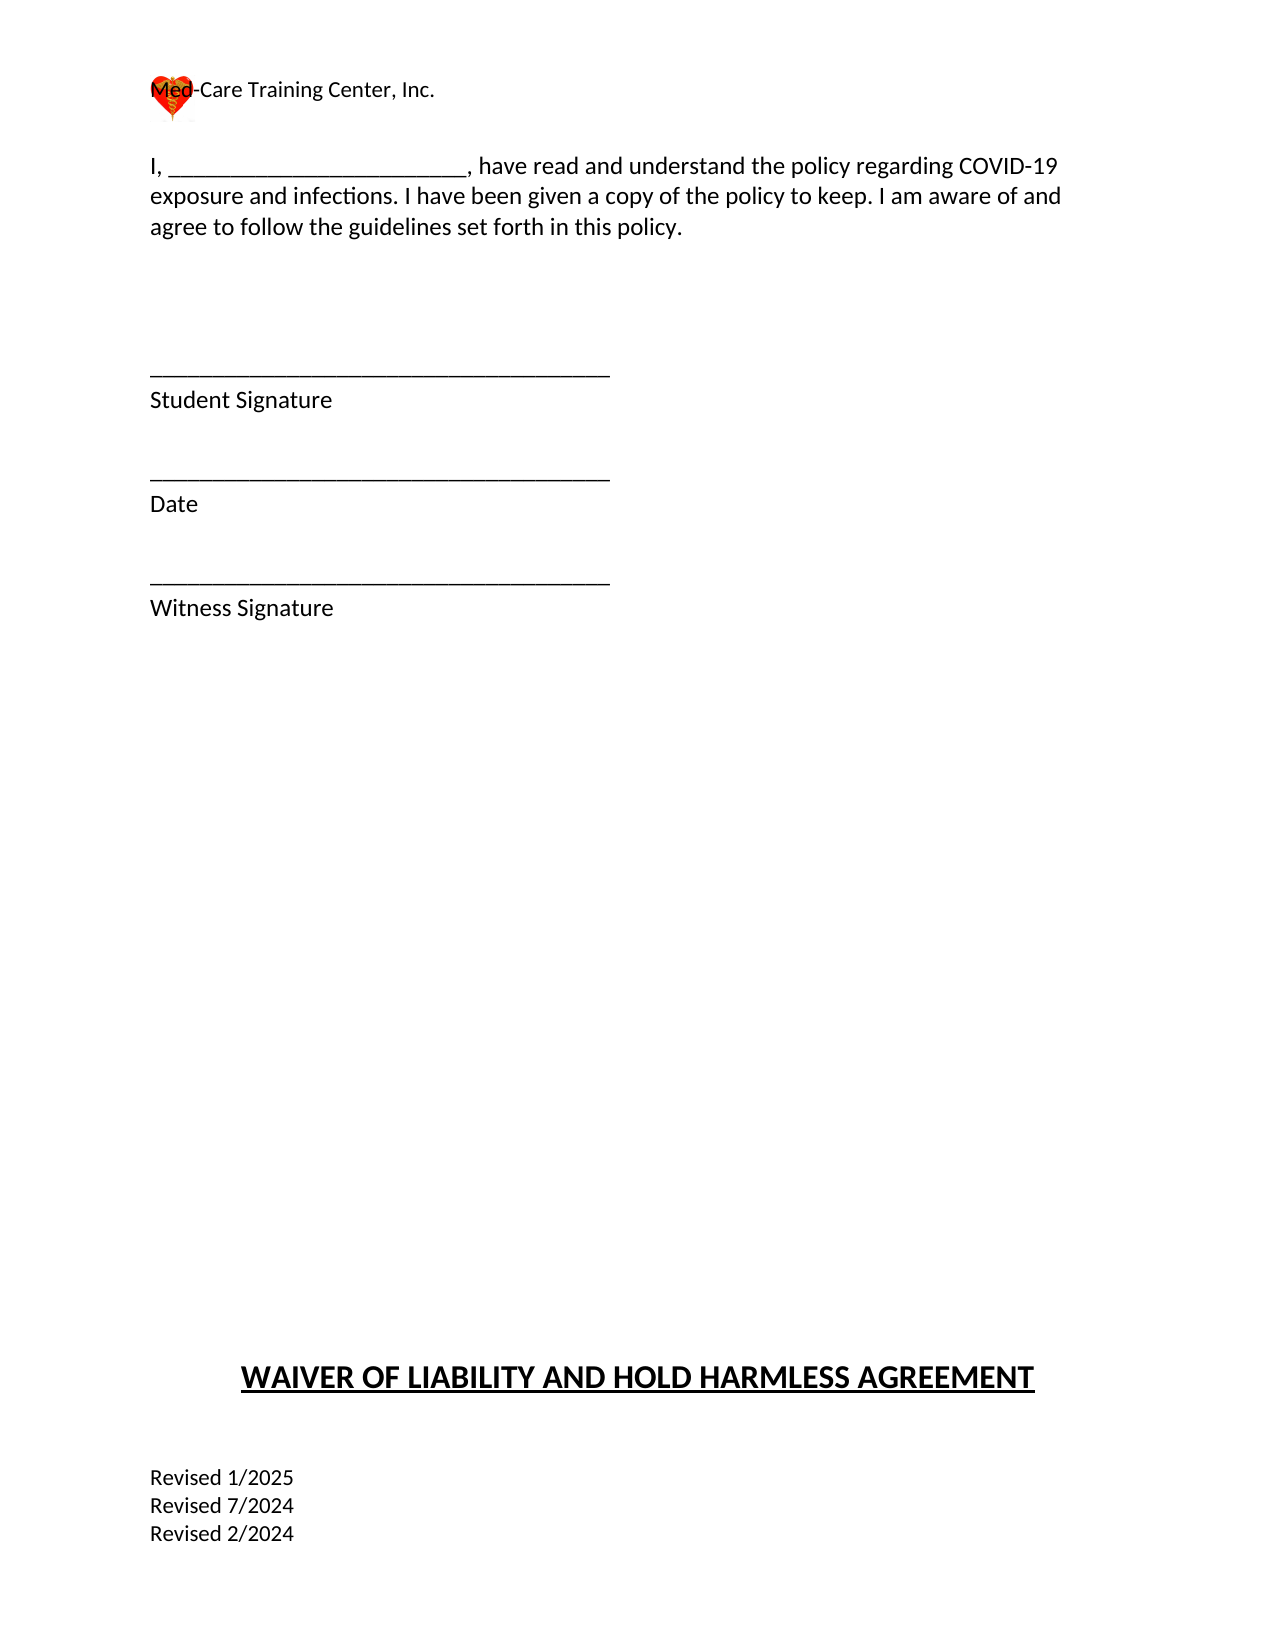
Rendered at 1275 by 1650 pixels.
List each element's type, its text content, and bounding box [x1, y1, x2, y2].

text Witness Signature [150, 593, 1125, 623]
text Date [150, 488, 1125, 519]
text _____________________________________ [150, 350, 1125, 380]
text I, ________________________, have read and understand the policy regarding COVID-19 exposure and infections. I have been given a copy of the policy to keep. I am aware of and agree to follow the guidelines set forth in this policy. [150, 150, 1125, 242]
picture [150, 75, 196, 122]
text _____________________________________ [150, 454, 1125, 484]
text _____________________________________ [150, 558, 1125, 588]
text Student Signature [150, 384, 1125, 415]
text WAIVER OF LIABILITY AND HOLD HARMLESS AGREEMENT [150, 1356, 1125, 1396]
